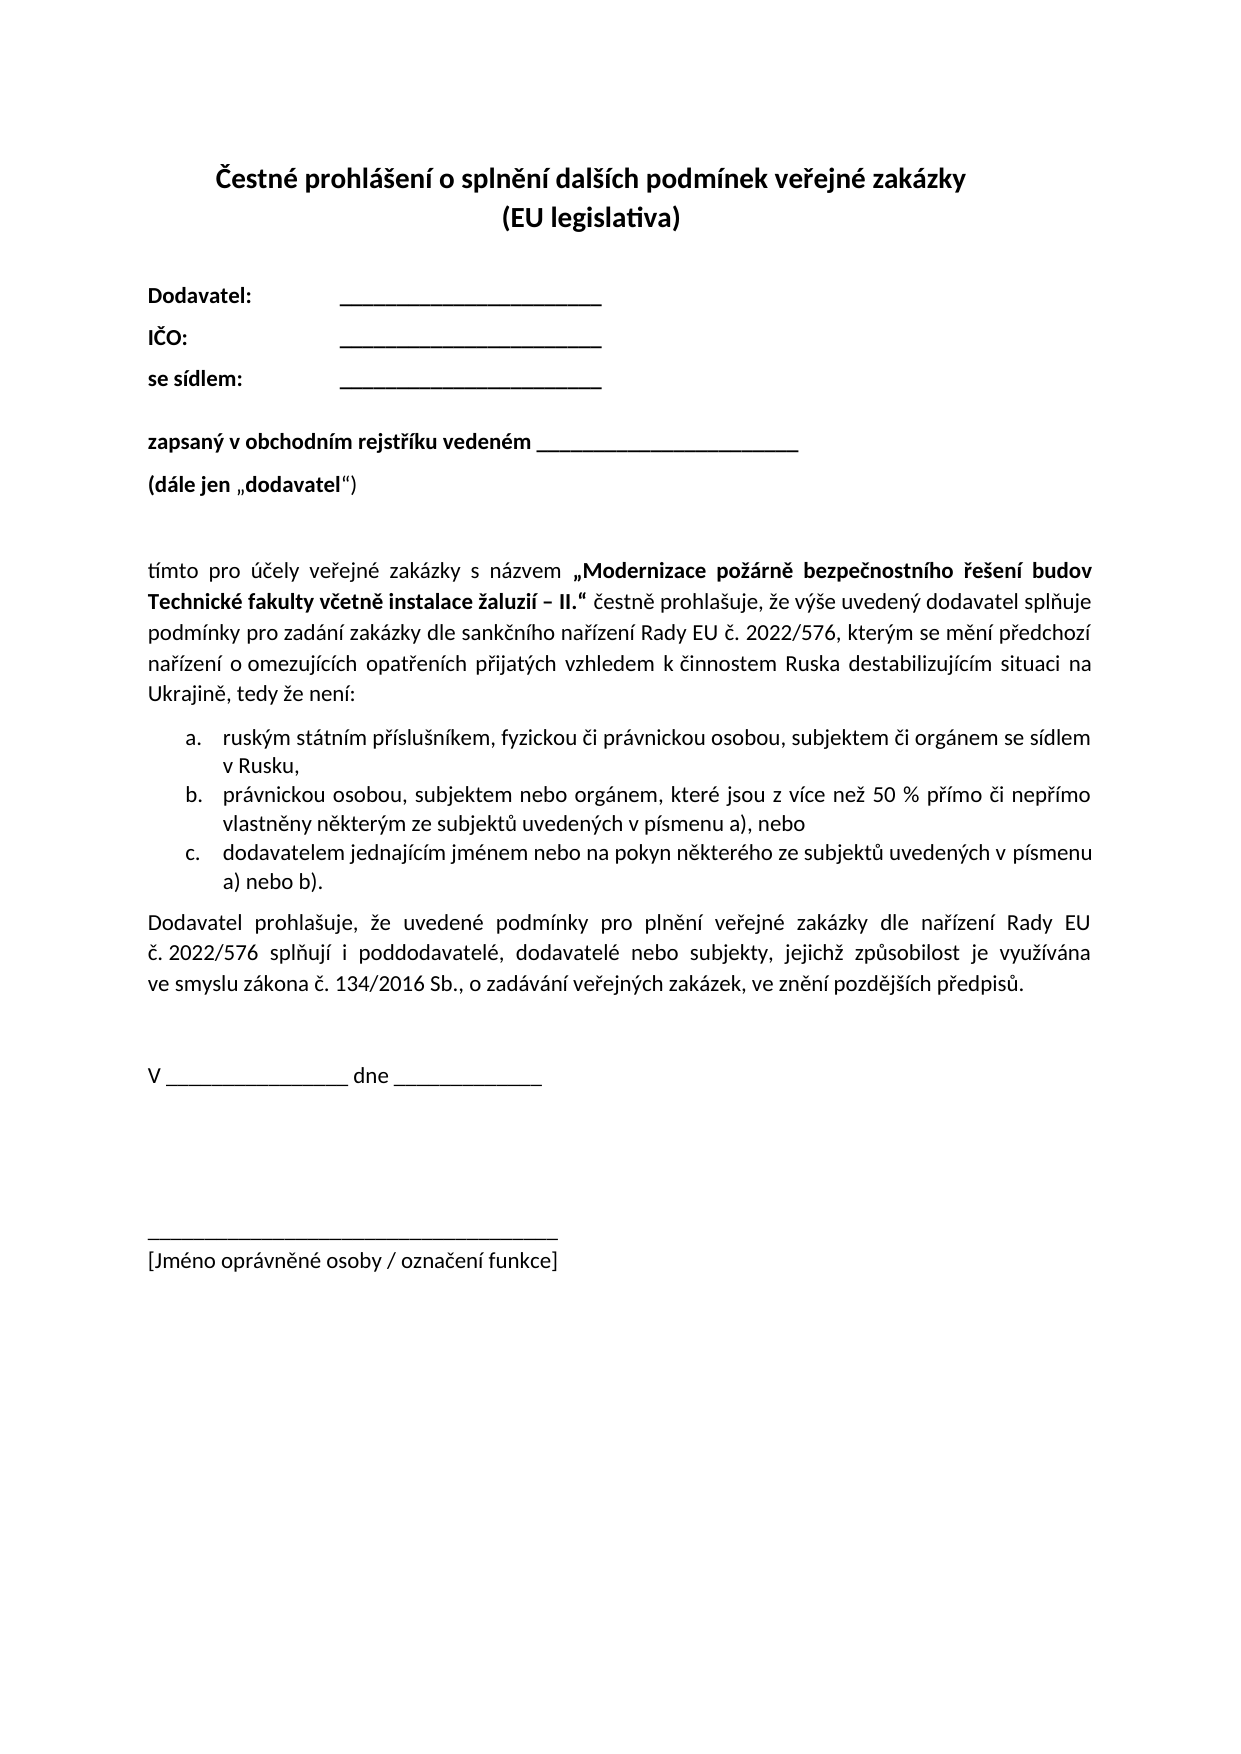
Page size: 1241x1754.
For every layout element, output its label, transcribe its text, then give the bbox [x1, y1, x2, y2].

list dodavatelem jednajícím jménem nebo na pokyn některého ze subjektů uvedených v písmenu a) nebo b). [185, 838, 1092, 895]
text (dále jen „dodavatel“) [148, 470, 1035, 498]
list ruským státním příslušníkem, fyzickou či právnickou osobou, subjektem či orgánem se sídlem v Rusku, [185, 723, 1092, 779]
table_header _______________________ [340, 282, 893, 323]
table_cell _______________________ [340, 364, 893, 396]
table_cell IČO: [148, 323, 339, 364]
text [Jméno oprávněné osoby / označení funkce] [148, 1246, 1093, 1274]
table_header Dodavatel: [148, 282, 339, 323]
text Čestné prohlášení o splnění dalších podmínek veřejné zakázky (EU legislativa) [148, 160, 1035, 235]
text Dodavatel prohlašuje, že uvedené podmínky pro plnění veřejné zakázky dle nařízení Rady EU č. 2022/576 splňují i poddodavatelé, dodavatelé nebo subjekty, jejichž způsobilost je využívána ve smyslu zákona č. 134/2016 Sb., o zadávání veřejných zakázek, ve znění pozdějších předpisů. [148, 908, 1093, 997]
text V ________________ dne _____________ [148, 1061, 1092, 1089]
text zapsaný v obchodním rejstříku vedeném _______________________ [148, 427, 1035, 455]
text tímto pro účely veřejné zakázky s názvem „Modernizace požárně bezpečnostního řešení budov Technické fakulty včetně instalace žaluzií – II.“ čestně prohlašuje, že výše uvedený dodavatel splňuje podmínky pro zadání zakázky dle sankčního nařízení Rady EU č. 2022/576, kterým se mění předchozí nařízení o omezujících opatřeních přijatých vzhledem k činnostem Ruska destabilizujícím situaci na Ukrajině, tedy že není: [148, 557, 1093, 707]
table_cell _______________________ [340, 323, 893, 364]
list právnickou osobou, subjektem nebo orgánem, které jsou z více než 50 % přímo či nepřímo vlastněny některým ze subjektů uvedených v písmenu a), nebo [185, 780, 1092, 837]
table_cell se sídlem: [148, 364, 339, 396]
text ____________________________________ [148, 1215, 1035, 1243]
